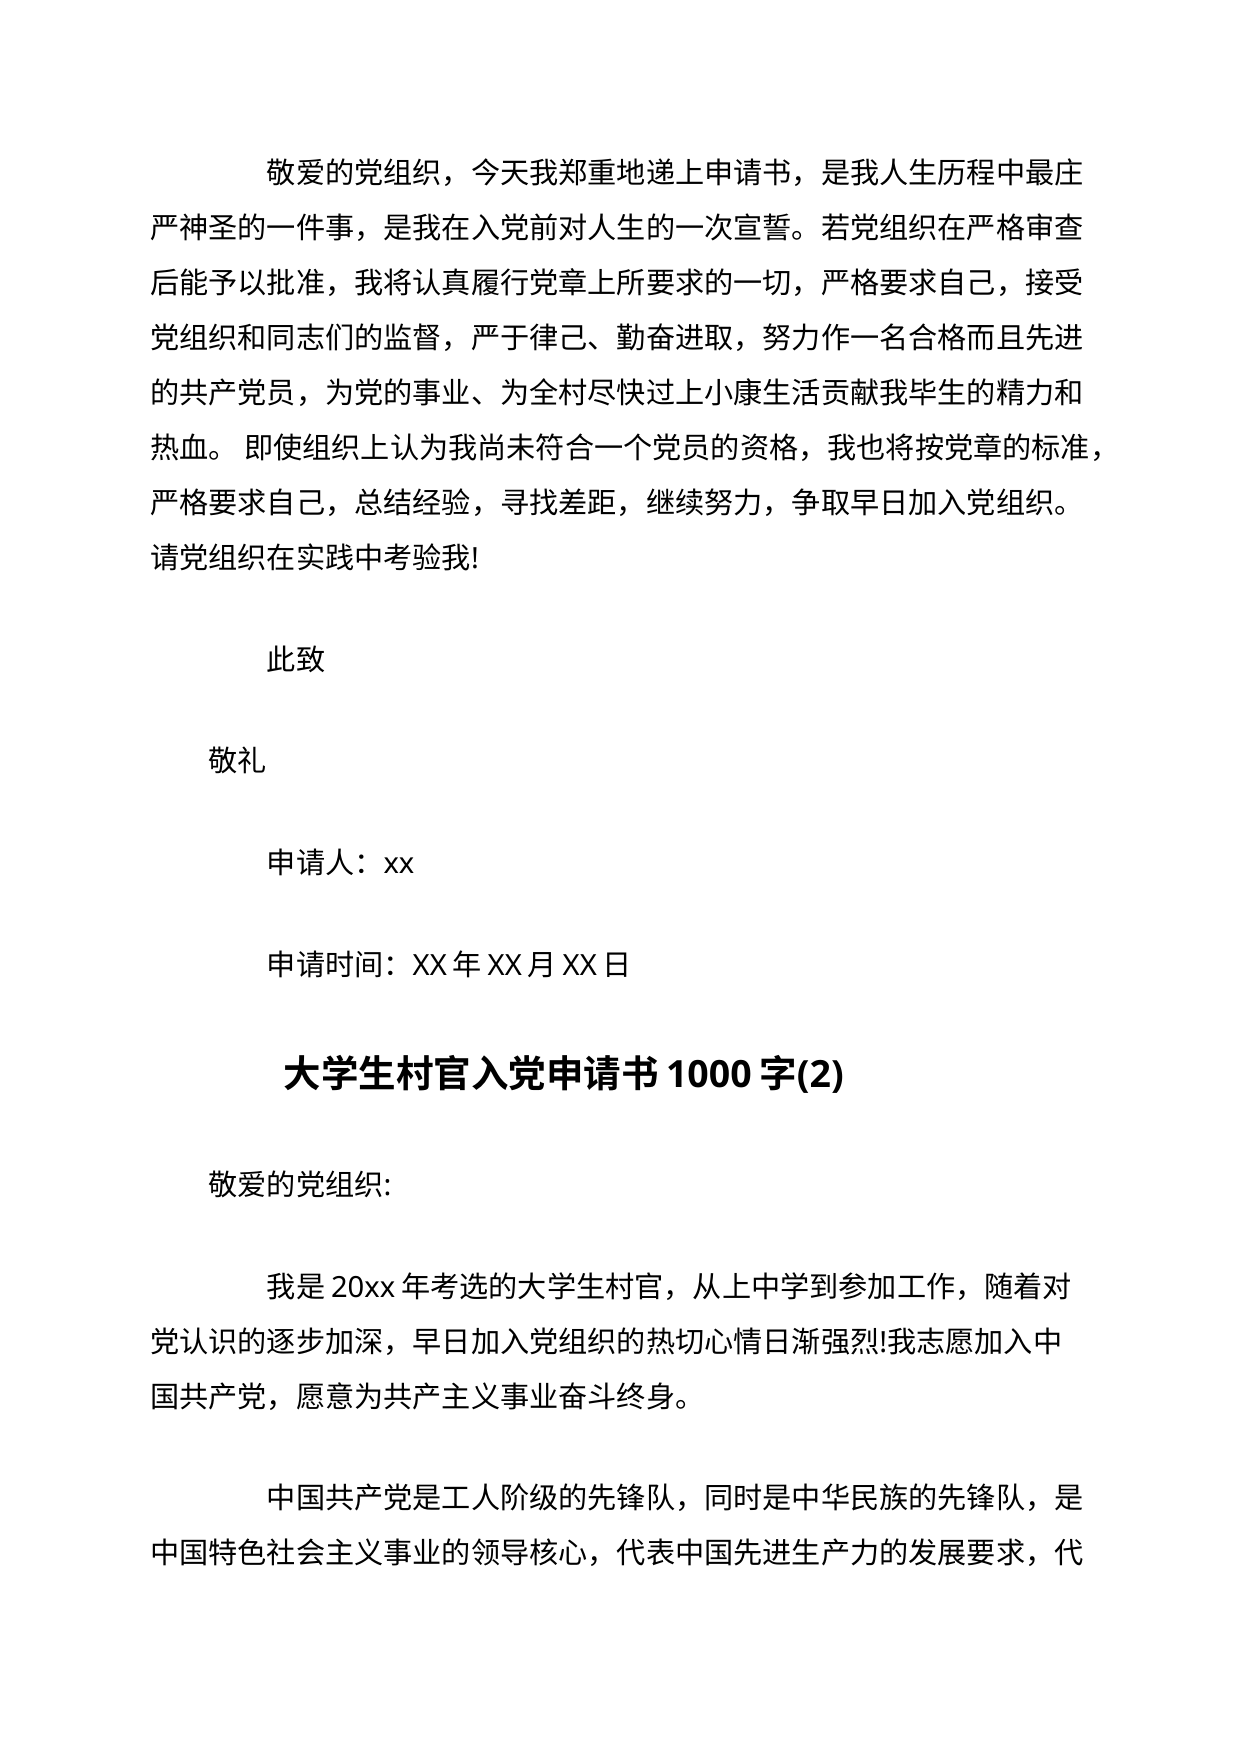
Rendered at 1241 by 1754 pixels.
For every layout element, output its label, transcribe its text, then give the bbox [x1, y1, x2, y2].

text 我是20xx年考选的大学生村官，从上中学到参加工作，随着对党认识的逐步加深，早日加入党组织的热切心情日渐强烈!我志愿加入中国共产党，愿意为共产主义事业奋斗终身。 [150, 1263, 1090, 1416]
text 此致 [150, 636, 1090, 678]
text 敬礼 [150, 738, 1090, 780]
text 申请时间：XX年XX月XX日 [150, 942, 1090, 984]
text 大学生村官入党申请书1000字(2) [150, 1044, 1090, 1098]
text 申请人：xx [150, 840, 1090, 882]
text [150, 1475, 1090, 1572]
text 敬爱的党组织: [150, 1161, 1090, 1204]
text 敬爱的党组织，今天我郑重地递上申请书，是我人生历程中最庄严神圣的一件事，是我在入党前对人生的一次宣誓。若党组织在严格审查后能予以批准，我将认真履行党章上所要求的一切，严格要求自己，接受党组织和同志们的监督，严于律己、勤奋进取，努力作一名合格而且先进的共产党员，为党的事业、为全村尽快过上小康生活贡献我毕生的精力和热血。 即使组织上认为我尚未符合一个党员的资格，我也将按党章的标准，严格要求自己，总结经验，寻找差距，继续努力，争取早日加入党组织。 请党组织在实践中考验我! [150, 150, 1090, 577]
